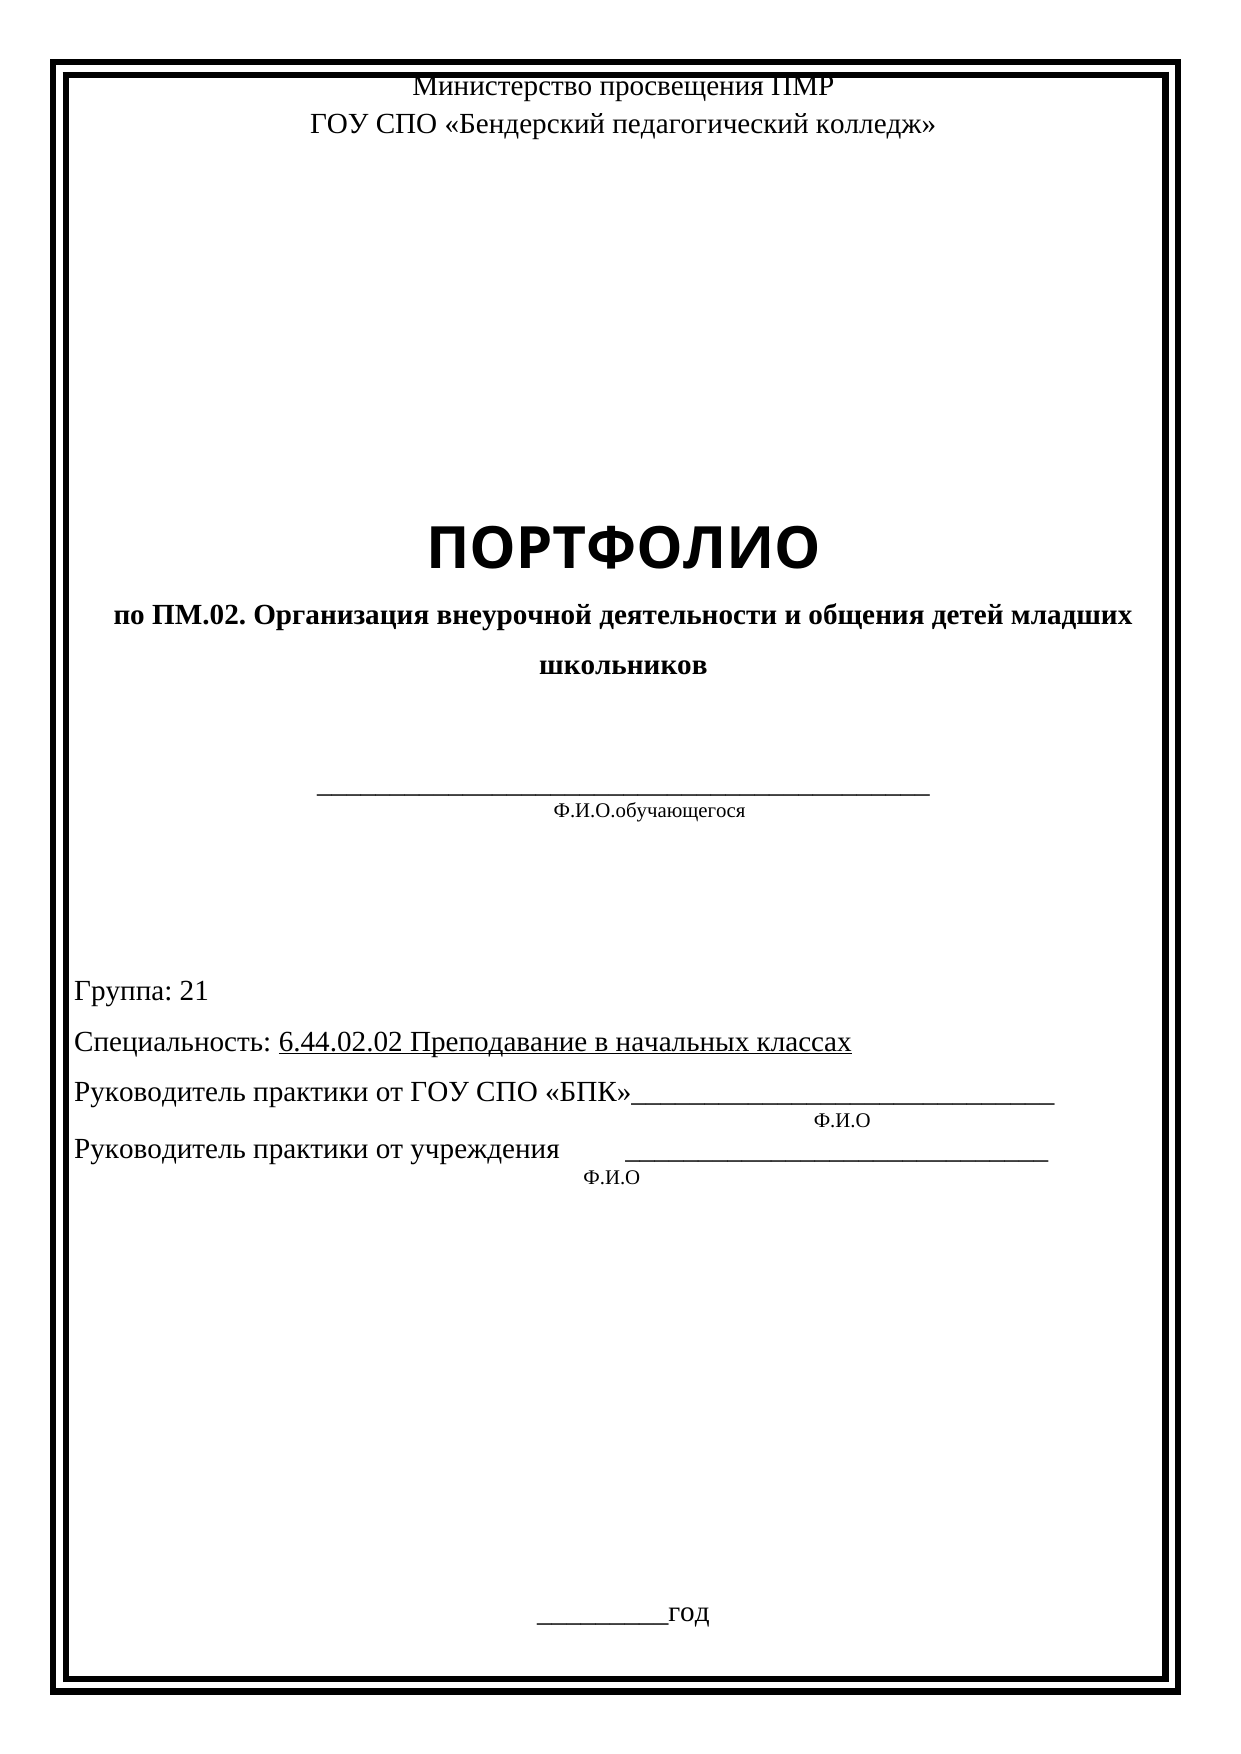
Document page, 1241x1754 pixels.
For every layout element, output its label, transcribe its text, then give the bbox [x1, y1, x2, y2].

text Группа: 21 Специальность: 6.44.02.02 Преподавание в начальных классах [74, 973, 1162, 1057]
text Министерство просвещения ПМР [74, 68, 1172, 102]
list _________год [74, 1594, 1162, 1627]
text ПОРТФОЛИО [74, 506, 1162, 585]
text Руководитель практики от учреждения _____________________________ [74, 1132, 1162, 1165]
text Ф.И.О [74, 1107, 1162, 1132]
text __________________________________________ [74, 765, 1162, 798]
text Ф.И.О [74, 1165, 1162, 1189]
text по ПМ.02. Организация внеурочной деятельности и общения детей младших школьников [74, 597, 1162, 681]
text ГОУ СПО «Бендерский педагогический колледж» [74, 107, 1162, 140]
text Ф.И.О.обучающегося [74, 798, 1162, 822]
text Руководитель практики от ГОУ СПО «БПК»_____________________________ [74, 1074, 1162, 1107]
